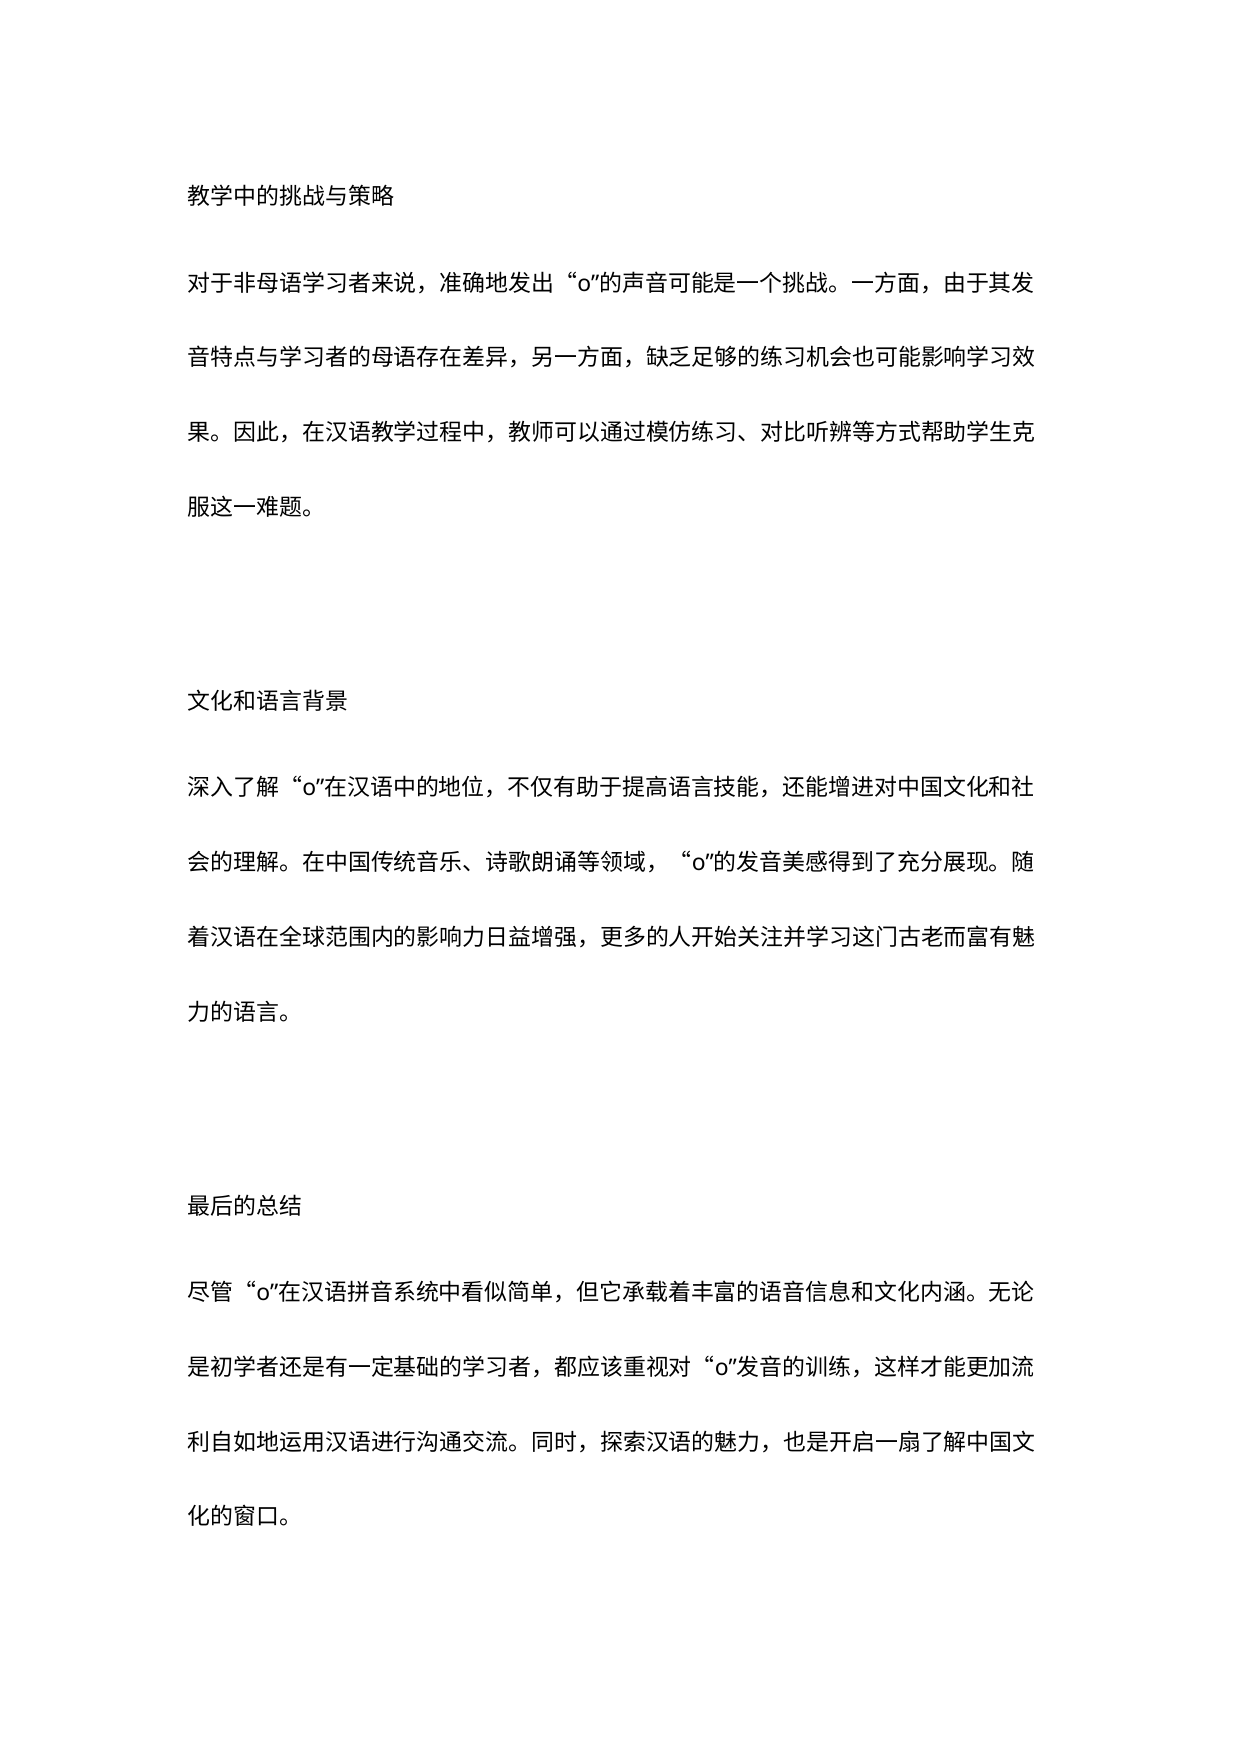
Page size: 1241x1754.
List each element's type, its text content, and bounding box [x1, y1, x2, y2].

text 教学中的挑战与策略 [187, 162, 1053, 227]
text 文化和语言背景 [187, 667, 1053, 732]
text 对于非母语学习者来说，准确地发出“o”的声音可能是一个挑战。一方面，由于其发音特点与学习者的母语存在差异，另一方面，缺乏足够的练习机会也可能影响学习效果。因此，在汉语教学过程中，教师可以通过模仿练习、对比听辨等方式帮助学生克服这一难题。 [187, 248, 1053, 538]
text 深入了解“o”在汉语中的地位，不仅有助于提高语言技能，还能增进对中国文化和社会的理解。在中国传统音乐、诗歌朗诵等领域，“o”的发音美感得到了充分展现。随着汉语在全球范围内的影响力日益增强，更多的人开始关注并学习这门古老而富有魅力的语言。 [187, 753, 1053, 1042]
text 尽管“o”在汉语拼音系统中看似简单，但它承载着丰富的语音信息和文化内涵。无论是初学者还是有一定基础的学习者，都应该重视对“o”发音的训练，这样才能更加流利自如地运用汉语进行沟通交流。同时，探索汉语的魅力，也是开启一扇了解中国文化的窗口。 [187, 1258, 1053, 1547]
text 最后的总结 [187, 1172, 1053, 1237]
